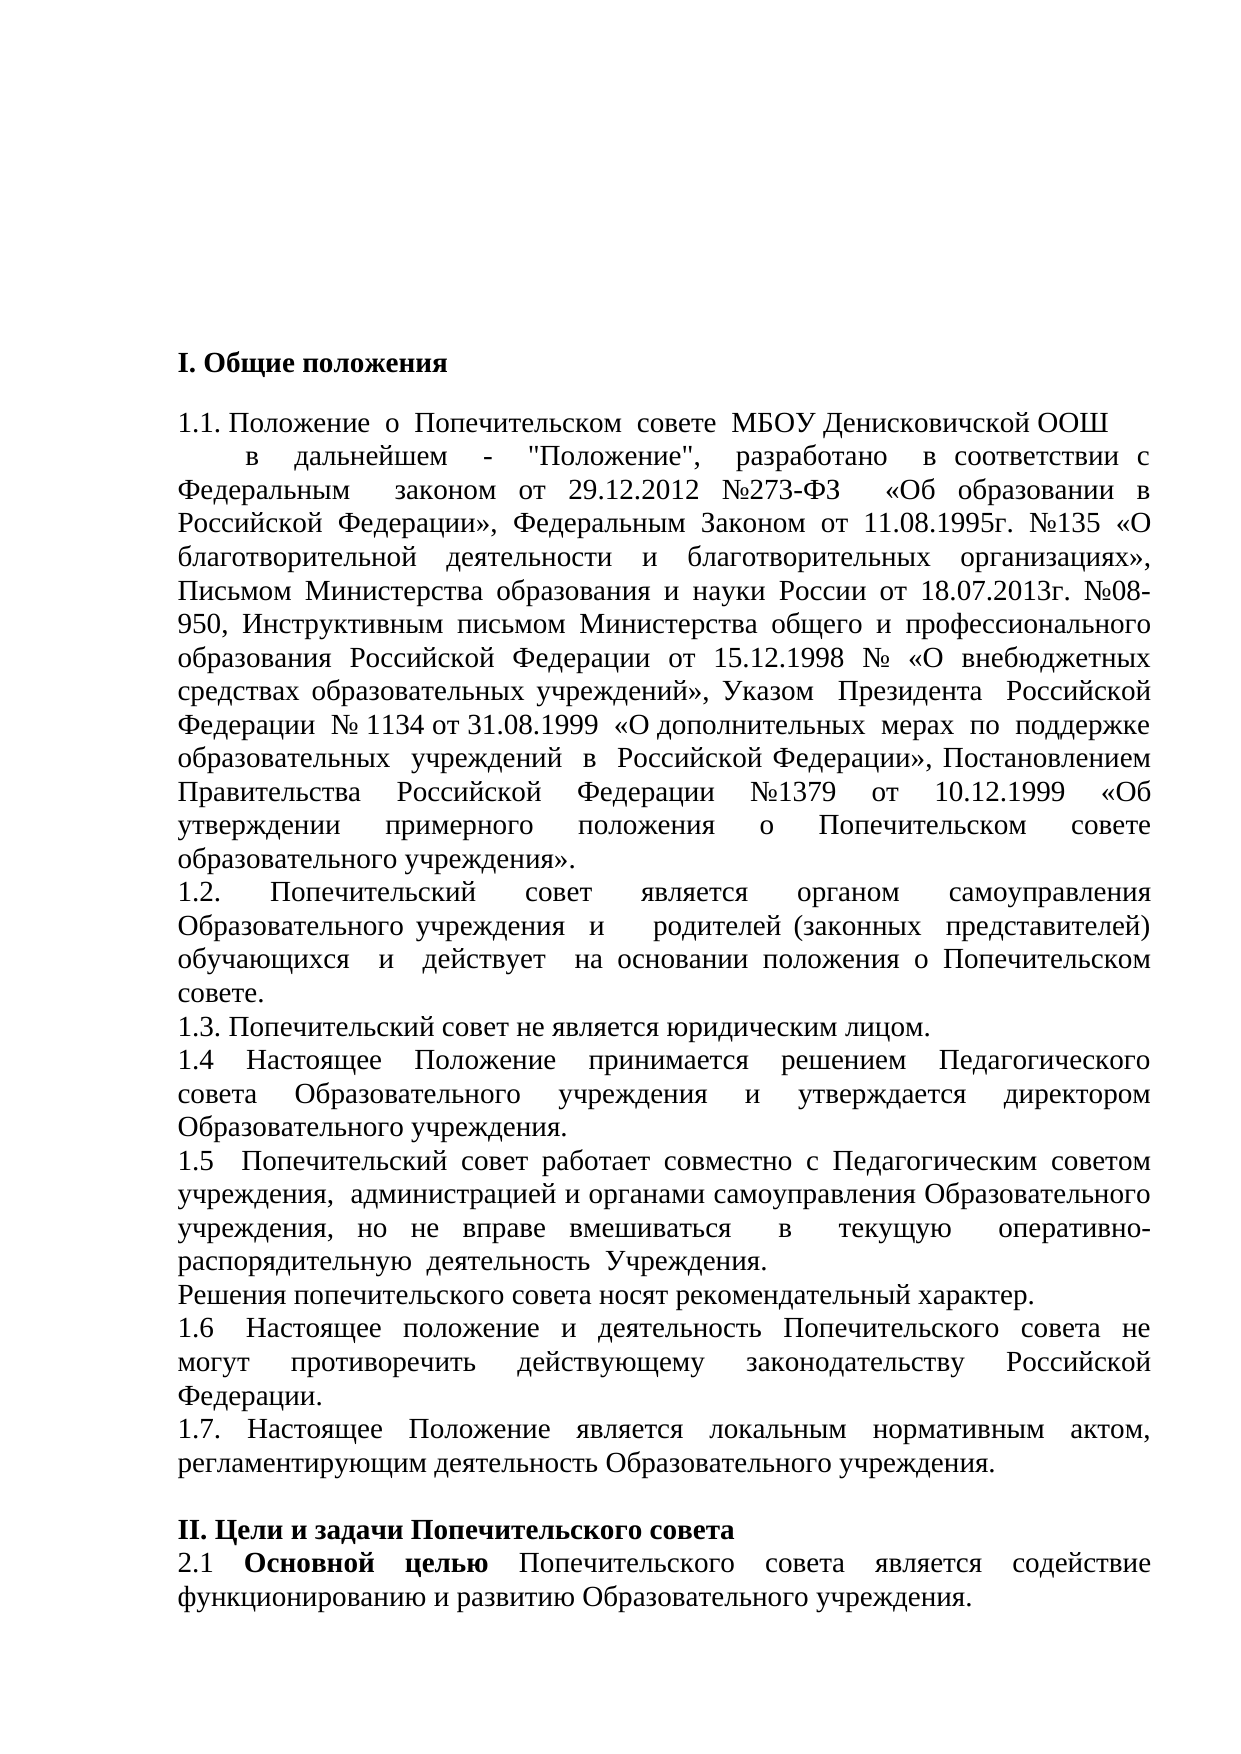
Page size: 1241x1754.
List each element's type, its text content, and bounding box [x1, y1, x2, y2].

text I. Общие положения [177, 346, 1152, 379]
text 1.2. Попечительский совет является органом самоуправления Образовательного учреждения и родителей (законных представителей) обучающихся и действует на основании положения о Попечительском совете. [177, 874, 1152, 1009]
text 1.4 Настоящее Положение принимается решением Педагогического совета Образовательного учреждения и утверждается директором Образовательного учреждения. [177, 1042, 1152, 1143]
text 1.5 Попечительский совет работает совместно с Педагогическим советом учреждения, администрацией и органами самоуправления Образовательного учреждения, но не вправе вмешиваться в текущую оперативно-распорядительную деятельность Учреждения. [177, 1143, 1152, 1277]
text 1.1. Положение о Попечительском совете МБОУ Денисковичской ООШ [177, 405, 1152, 438]
text 1.6 Настоящее положение и деятельность Попечительского совета не могут противоречить действующему законодательству Российской Федерации. [177, 1311, 1152, 1411]
text 1.3. Попечительский совет не является юридическим лицом. [177, 1009, 1152, 1042]
list в дальнейшем - "Положение", разработано в соответствии с Федеральным законом от 29.12.2012 №273-ФЗ «Об образовании в Российской Федерации», Федеральным Законом от 11.08.1995г. №135 «О благотворительной деятельности и благотворительных организациях», Письмом Министерства образования и науки России от 18.07.2013г. №08-950, Инструктивным письмом Министерства общего и профессионального образования Российской Федерации от 15.12.1998 № «О внебюджетных средствах образовательных учреждений», Указом Президента Российской Федерации № 1134 от 31.08.1999 «О дополнительных мерах по поддержке образовательных учреждений в Российской Федерации», Постановлением Правительства Российской Федерации №1379 от 10.12.1999 «Об утверждении примерного положения о Попечительском совете образовательного учреждения». [140, 438, 1152, 874]
text Решения попечительского совета носят рекомендательный характер. [177, 1277, 1152, 1311]
text 2.1 Основной целью Попечительского совета является содействие функционированию и развитию Образовательного учреждения. [177, 1545, 1152, 1612]
text 1.7. Настоящее Положение является локальным нормативным актом, регламентирующим деятельность Образовательного учреждения. [177, 1411, 1152, 1478]
text II. Цели и задачи Попечительского совета [177, 1512, 1152, 1545]
